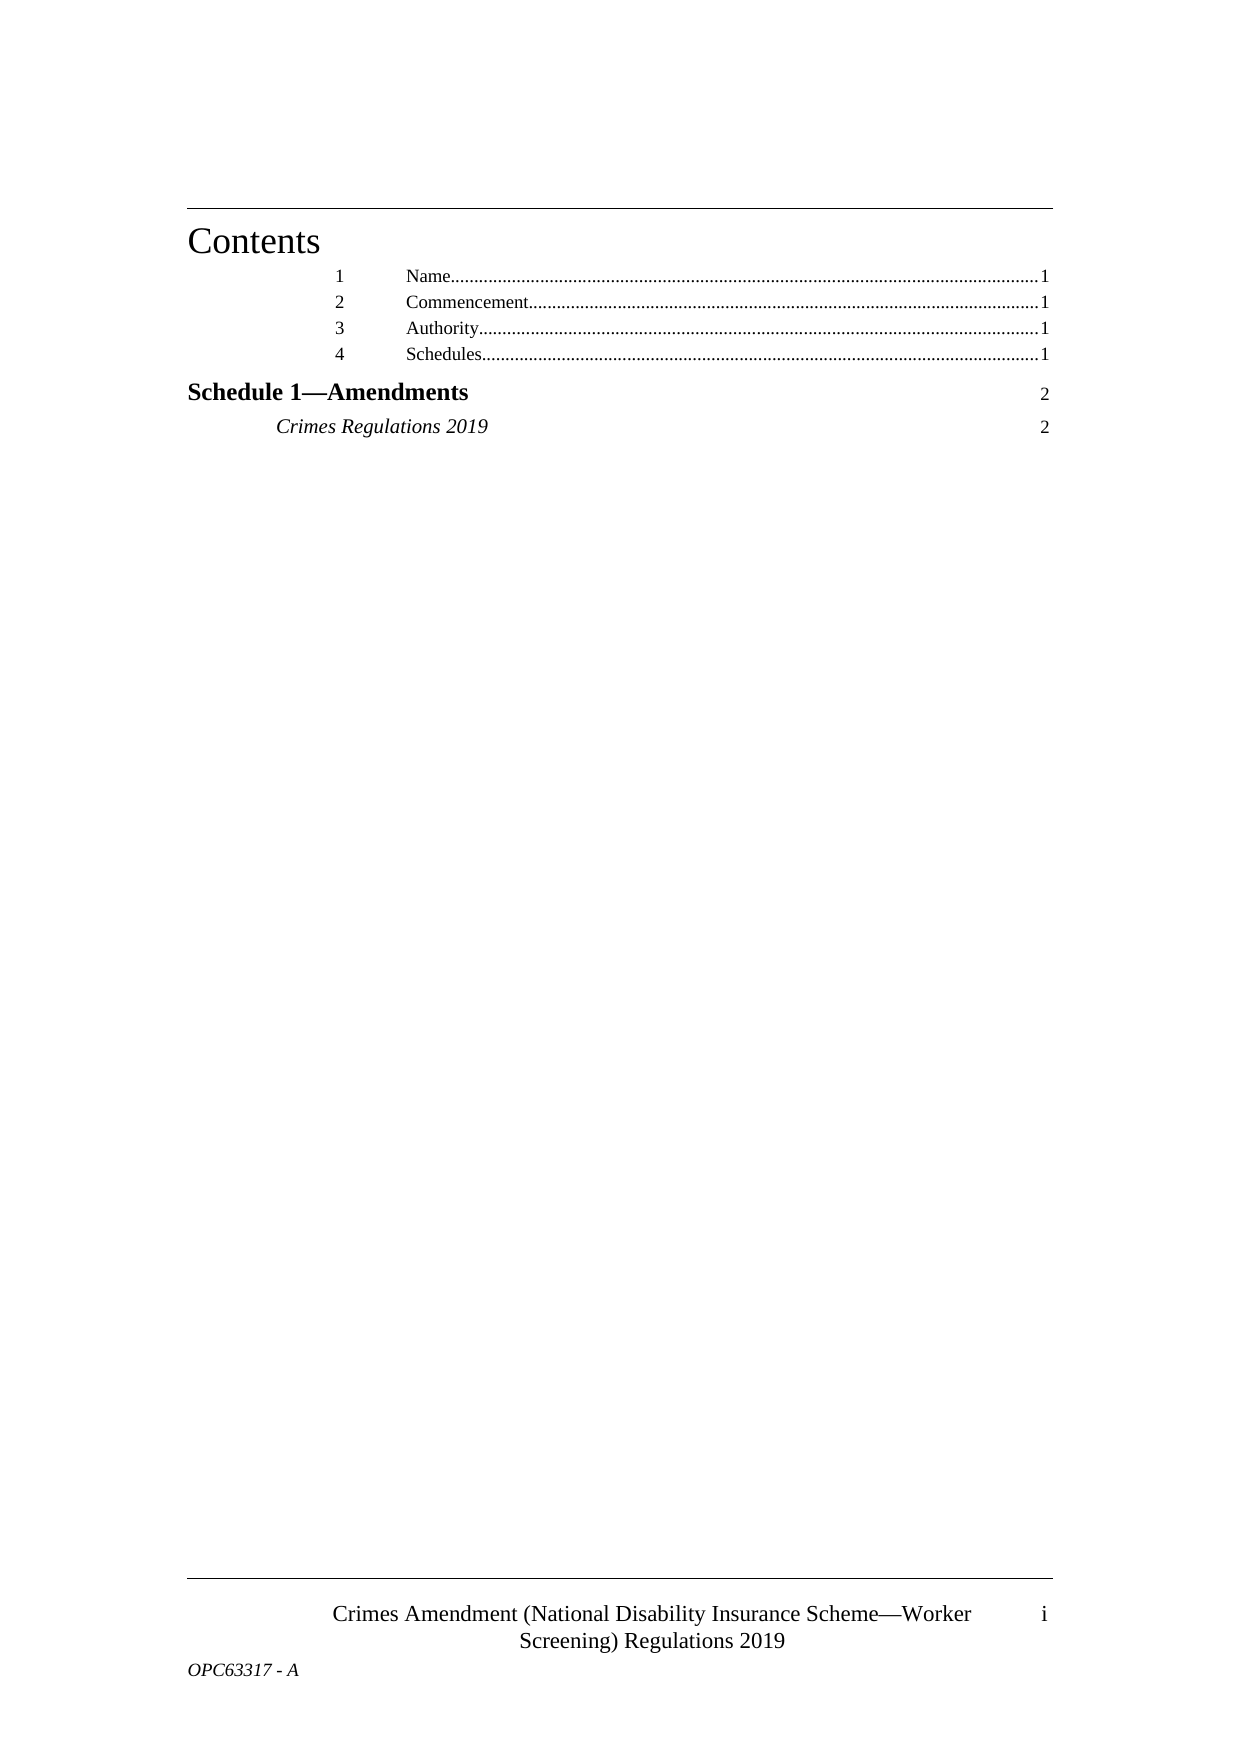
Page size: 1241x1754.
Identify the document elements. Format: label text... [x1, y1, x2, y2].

text 2 Commencement 1 [335, 291, 994, 313]
text Schedule 1—Amendments 2 [187, 377, 994, 405]
text Crimes Regulations 2019 2 [276, 414, 994, 438]
text 1 Name 1 [335, 265, 994, 287]
text 4 Schedules 1 [335, 342, 994, 364]
text 3 Authority 1 [335, 317, 994, 338]
text Contents [187, 218, 1053, 261]
